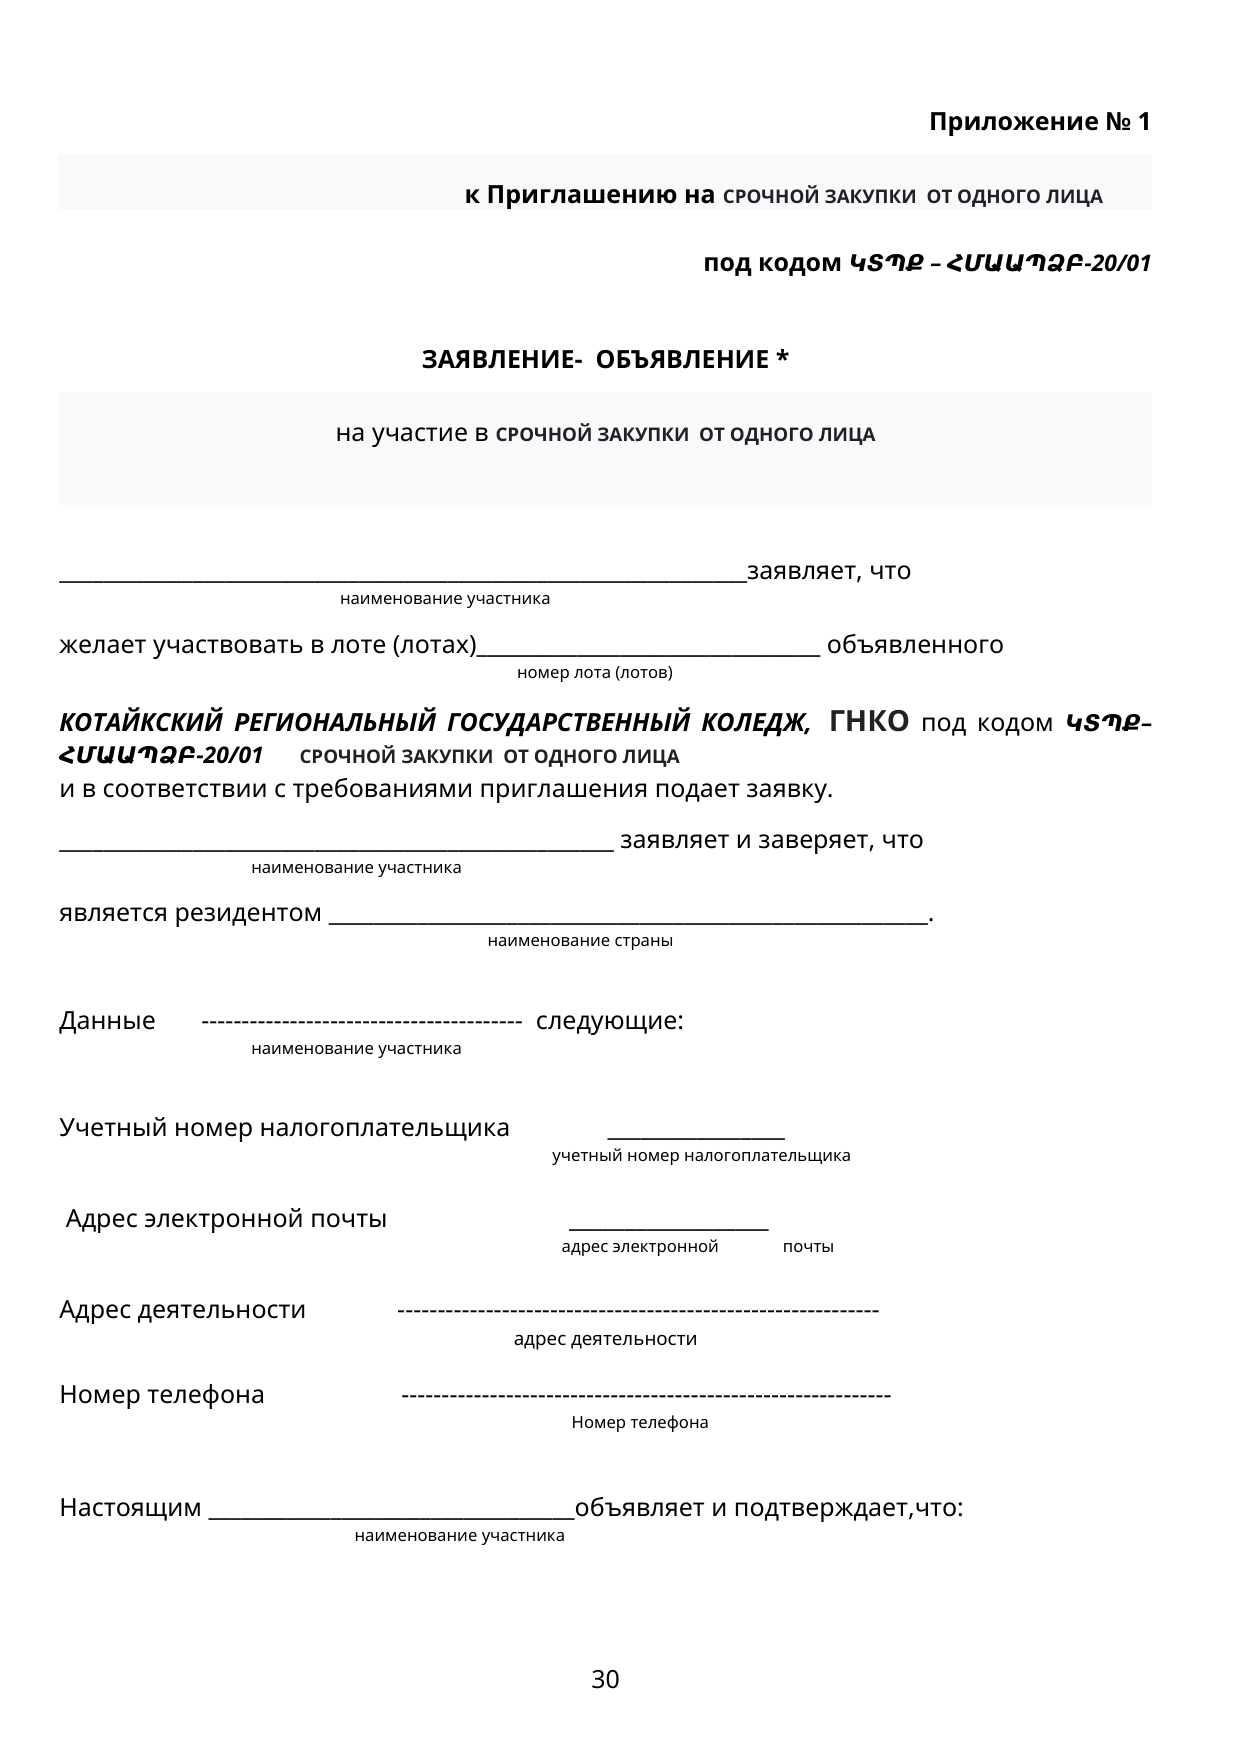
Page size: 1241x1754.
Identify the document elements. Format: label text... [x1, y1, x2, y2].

text наименование участника [251, 1036, 1152, 1059]
text КОТАЙКСКИЙ РЕГИОНАЛЬНЫЙ ГОСУДАРСТВЕННЫЙ КОЛЕДЖ, ГНКО под кодом ԿՏՊՔ– ՀՄԱԱՊՁԲ-20/01 СРОЧНОЙ ЗАКУПКИ ОТ ОДНОГО ЛИЦА [59, 700, 1152, 771]
text наименование страны [487, 929, 1152, 952]
text Настоящим _________________________________объявляет и подтверждает,что: [59, 1489, 1152, 1523]
text Адрес электронной почты __________________ [59, 1201, 1152, 1235]
text и в соответствии с требованиями приглашения подает заявку. [59, 771, 1152, 805]
text Номер телефона [428, 1411, 1152, 1433]
text учетный номер налогоплательщика [487, 1144, 1152, 1167]
text адрес деятельности [59, 1326, 1152, 1351]
text наименование участника [354, 1523, 1152, 1546]
text на участие в СРОЧНОЙ ЗАКУПКИ ОТ ОДНОГО ЛИЦА [59, 392, 1152, 449]
text Адрес деятельности ------------------------------------------------------------ [59, 1292, 1152, 1326]
text __________________________________________________ заявляет и заверяет, что [59, 821, 1152, 856]
text Учетный номер налогоплательщика ________________ [59, 1110, 1152, 1144]
text адрес электронной почты [413, 1235, 1152, 1257]
text ЗАЯВЛЕНИЕ- ОБЪЯВЛЕНИЕ * [59, 342, 1152, 376]
text под кодом ԿՏՊՔ – ՀՄԱԱՊՁԲ-20/01 [59, 210, 1152, 278]
text Приложение № 1 [59, 103, 1152, 137]
text желает участвовать в лоте (лотах)_______________________________ объявленного [59, 626, 1152, 660]
text Данные ---------------------------------------- следующие: [59, 1002, 1152, 1036]
text номер лота (лотов) [517, 660, 1152, 683]
text Номер телефона ------------------------------------------------------------- [59, 1377, 1152, 1411]
text является резидентом ______________________________________________________. [59, 895, 1152, 929]
text ______________________________________________________________заявляет, что [59, 553, 1152, 587]
text наименование участника [251, 856, 1152, 878]
text наименование участника [340, 587, 1152, 610]
text к Приглашению на СРОЧНОЙ ЗАКУПКИ ОТ ОДНОГО ЛИЦА [59, 154, 1152, 210]
